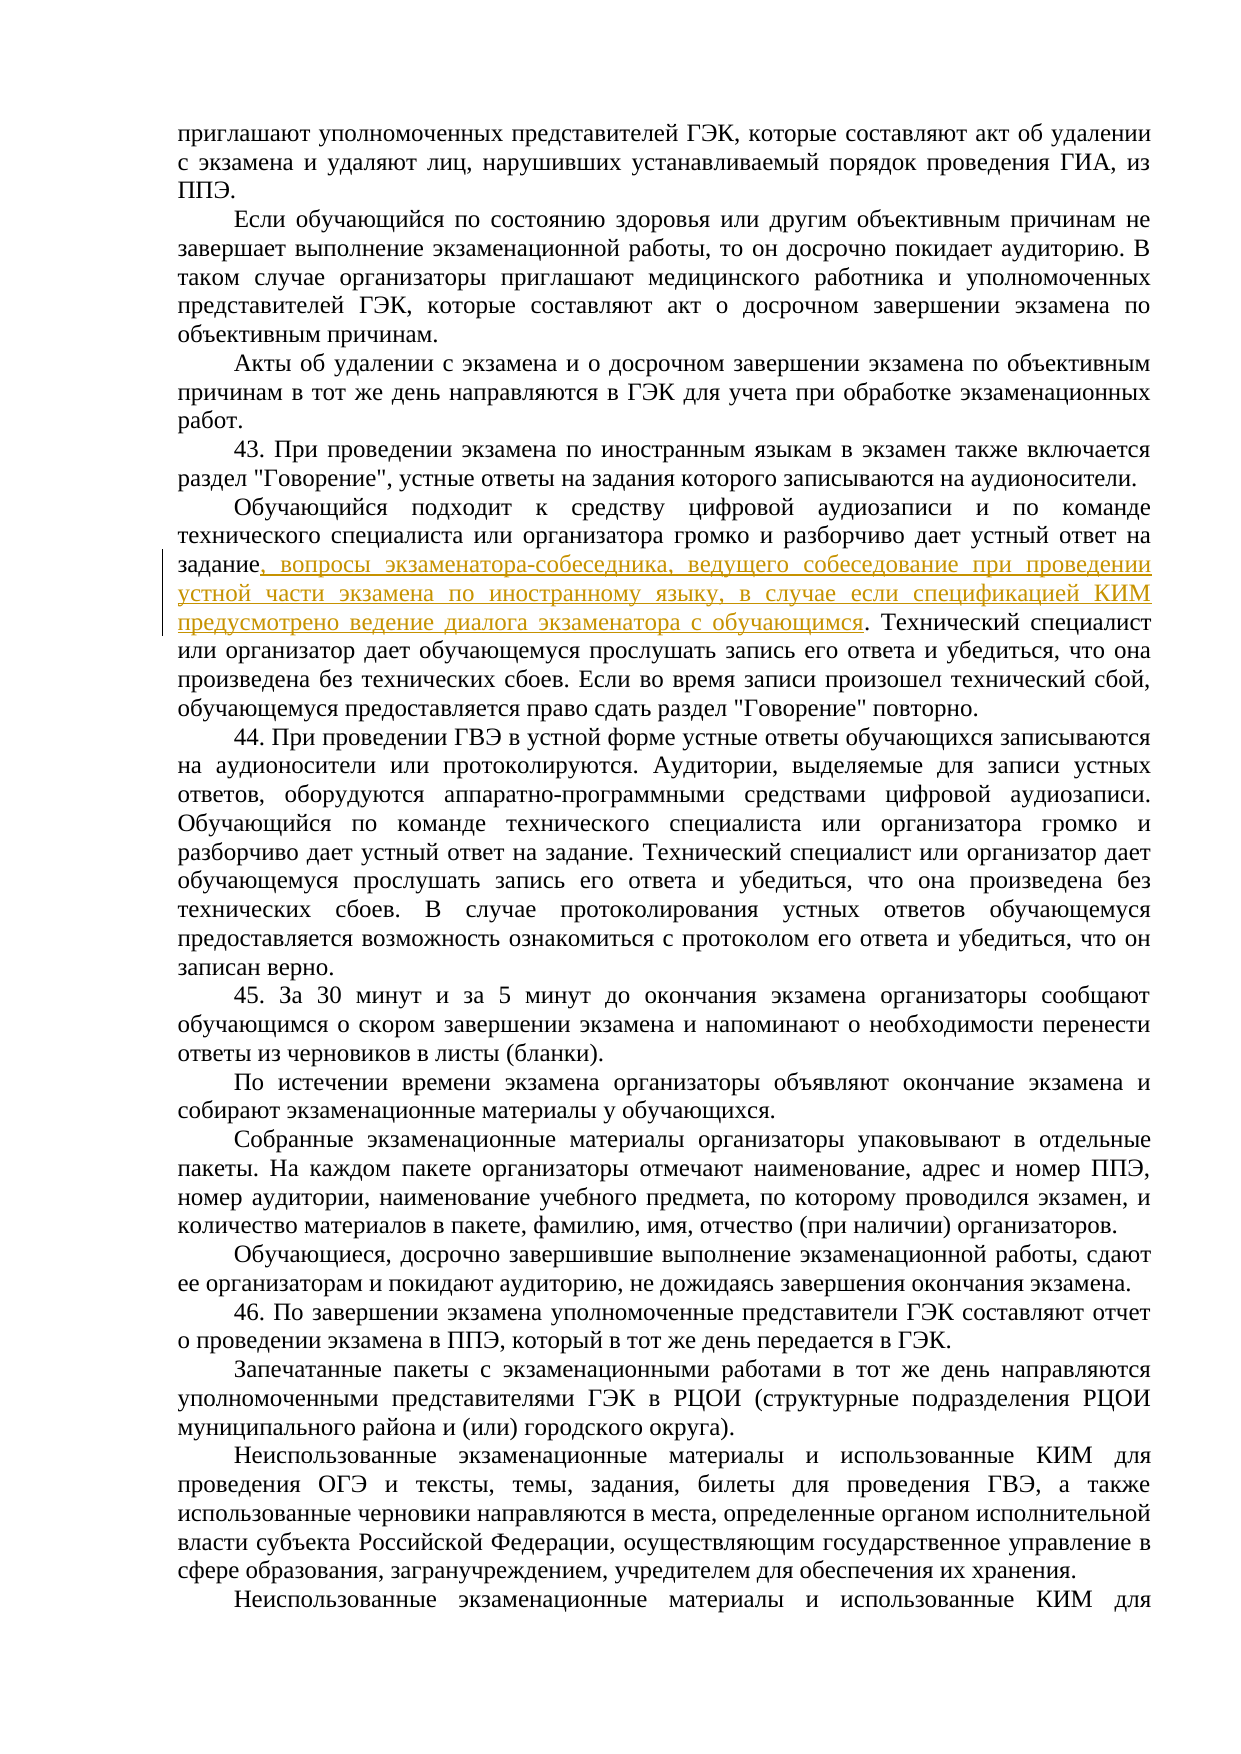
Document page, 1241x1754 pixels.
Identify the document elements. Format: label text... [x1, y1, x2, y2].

text 45. За 30 минут и за 5 минут до окончания экзамена организаторы сообщают обучающимся о скором завершении экзамена и напоминают о необходимости перенести ответы из черновиков в листы (бланки). [177, 981, 1152, 1067]
text Обучающийся подходит к средству цифровой аудиозаписи и по команде технического специалиста или организатора громко и разборчиво дает устный ответ на задание. Технический специалист или организатор дает обучающемуся прослушать запись его ответа и убедиться, что она произведена без технических сбоев. Если во время записи произошел технический сбой, обучающемуся предоставляется право сдать раздел "Говорение" повторно. [177, 604, 1152, 722]
text Акты об удалении с экзамена и о досрочном завершении экзамена по объективным причинам в тот же день направляются в ГЭК для учета при обработке экзаменационных работ. [177, 348, 1152, 434]
text По истечении времени экзамена организаторы объявляют окончание экзамена и собирают экзаменационные материалы у обучающихся. [177, 1067, 1152, 1124]
text Запечатанные пакеты с экзаменационными работами в тот же день направляются уполномоченными представителями ГЭК в РЦОИ (структурные подразделения РЦОИ муниципального района и (или) городского округа). [177, 1354, 1152, 1441]
text 43. При проведении экзамена по иностранным языкам в экзамен также включается раздел "Говорение", устные ответы на задания которого записываются на аудионосители. [177, 434, 1152, 492]
text Обучающийся подходит к средству цифровой аудиозаписи и по команде технического специалиста или организатора громко и разборчиво дает устный ответ на задание. Технический специалист или организатор дает обучающемуся прослушать запись его ответа и убедиться, что она произведена без технических сбоев. Если во время записи произошел технический сбой, обучающемуся предоставляется право сдать раздел "Говорение" повторно. [177, 492, 1152, 603]
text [177, 1584, 1152, 1613]
text 46. По завершении экзамена уполномоченные представители ГЭК составляют отчет о проведении экзамена в ППЭ, который в тот же день передается в ГЭК. [177, 1297, 1152, 1354]
text Если обучающийся по состоянию здоровья или другим объективным причинам не завершает выполнение экзаменационной работы, то он досрочно покидает аудиторию. В таком случае организаторы приглашают медицинского работника и уполномоченных представителей ГЭК, которые составляют акт о досрочном завершении экзамена по объективным причинам. [177, 204, 1152, 348]
text Неиспользованные экзаменационные материалы и использованные КИМ для проведения ОГЭ и тексты, темы, задания, билеты для проведения ГВЭ, а также использованные черновики направляются в места, определенные органом исполнительной власти субъекта Российской Федерации, осуществляющим государственное управление в сфере образования, загранучреждением, учредителем для обеспечения их хранения. [177, 1441, 1152, 1584]
text 44. При проведении ГВЭ в устной форме устные ответы обучающихся записываются на аудионосители или протоколируются. Аудитории, выделяемые для записи устных ответов, оборудуются аппаратно-программными средствами цифровой аудиозаписи. Обучающийся по команде технического специалиста или организатора громко и разборчиво дает устный ответ на задание. Технический специалист или организатор дает обучающемуся прослушать запись его ответа и убедиться, что она произведена без технических сбоев. В случае протоколирования устных ответов обучающемуся предоставляется возможность ознакомиться с протоколом его ответа и убедиться, что он записан верно. [177, 722, 1152, 981]
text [177, 118, 1152, 204]
text Собранные экзаменационные материалы организаторы упаковывают в отдельные пакеты. На каждом пакете организаторы отмечают наименование, адрес и номер ППЭ, номер аудитории, наименование учебного предмета, по которому проводился экзамен, и количество материалов в пакете, фамилию, имя, отчество (при наличии) организаторов. [177, 1124, 1152, 1239]
text Обучающиеся, досрочно завершившие выполнение экзаменационной работы, сдают ее организаторам и покидают аудиторию, не дожидаясь завершения окончания экзамена. [177, 1239, 1152, 1297]
